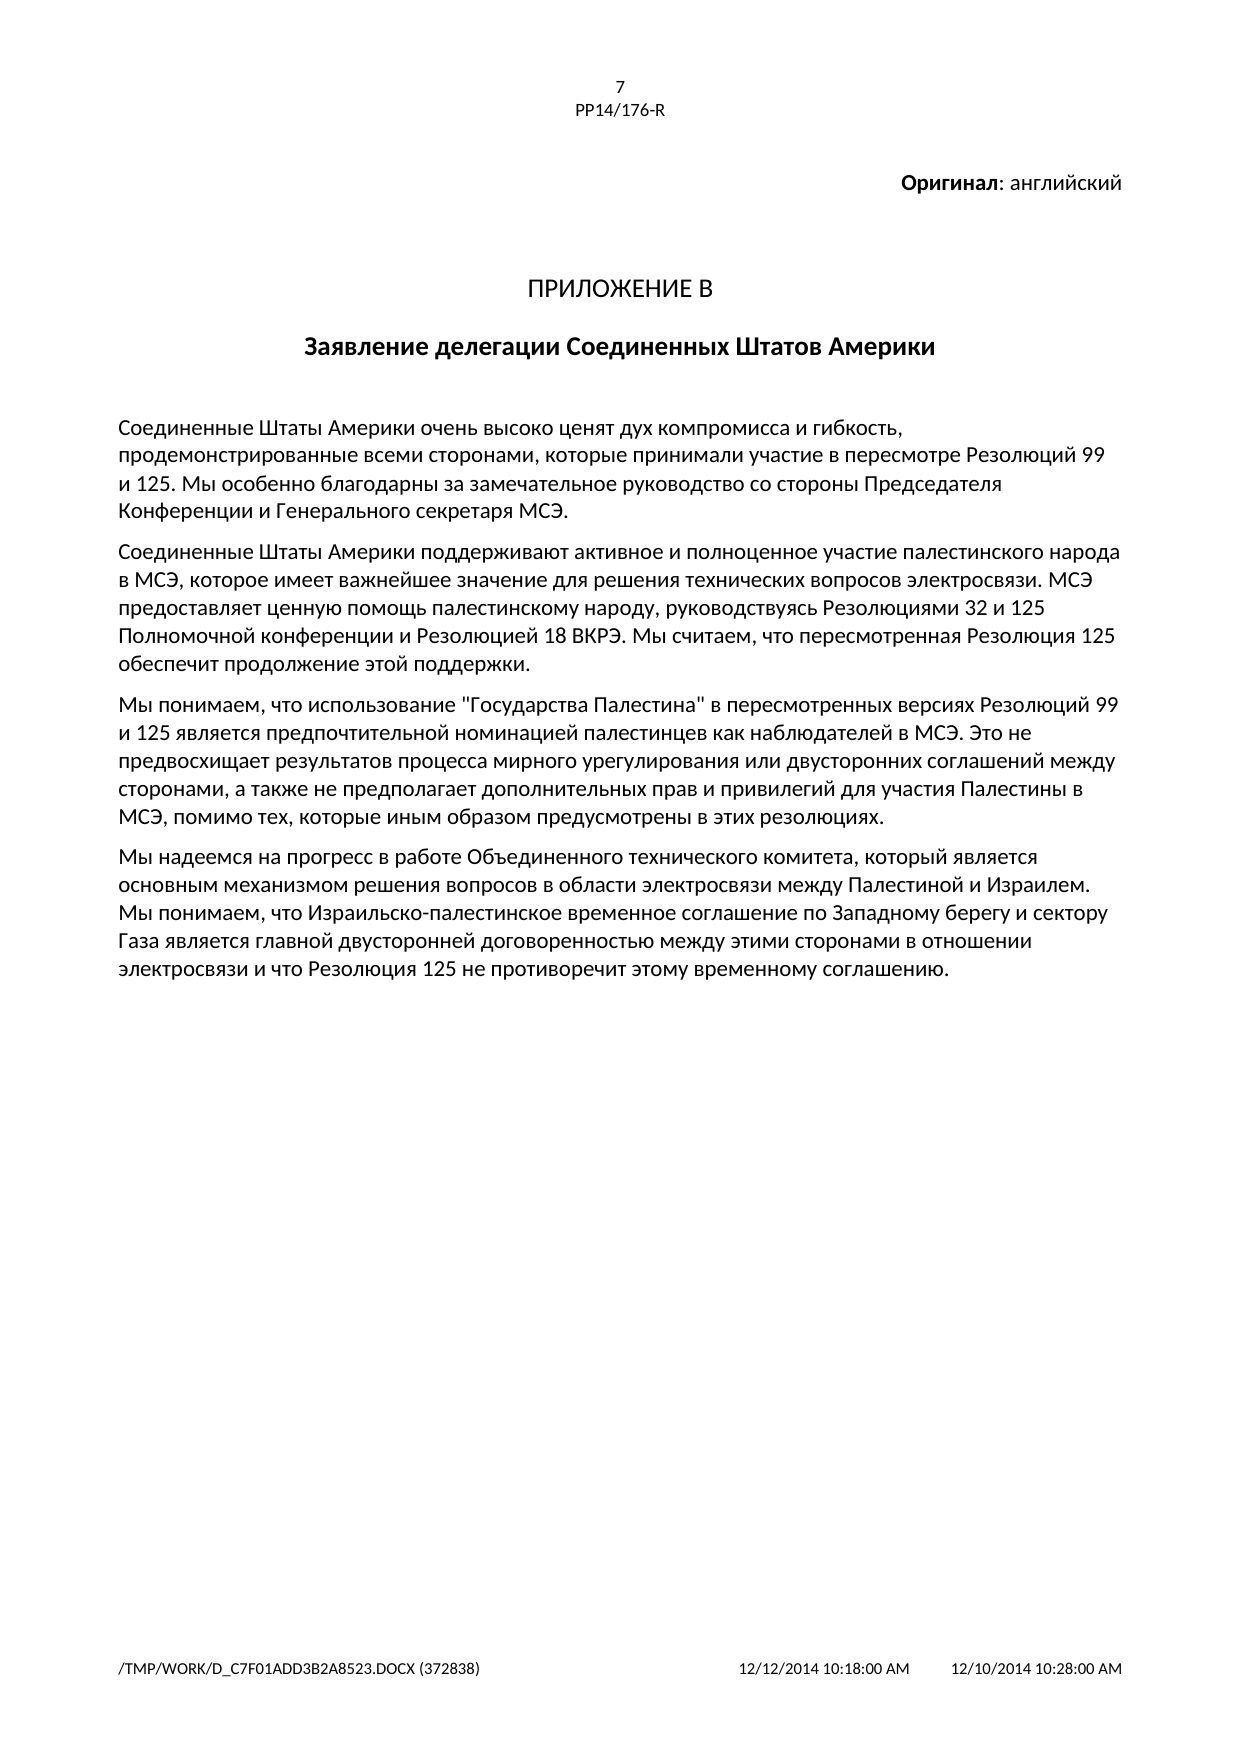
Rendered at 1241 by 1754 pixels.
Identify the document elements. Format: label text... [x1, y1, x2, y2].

text Соединенные Штаты Америки поддерживают активное и полноценное участие палестинского народа в МСЭ, которое имеет важнейшее значение для решения технических вопросов электросвязи. МСЭ предоставляет ценную помощь палестинскому народу, руководствуясь Резолюциями 32 и 125 Полномочной конференции и Резолюцией 18 ВКРЭ. Мы считаем, что пересмотренная Резолюция 125 обеспечит продолжение этой поддержки. [118, 537, 1122, 677]
text Мы надеемся на прогресс в работе Объединенного технического комитета, который является основным механизмом решения вопросов в области электросвязи между Палестиной и Израилем. Мы понимаем, что Израильско-палестинское временное соглашение по Западному берегу и сектору Газа является главной двусторонней договоренностью между этими сторонами в отношении электросвязи и что Резолюция 125 не противоречит этому временному соглашению. [118, 842, 1122, 982]
text Мы понимаем, что использование "Государства Палестина" в пересмотренных версиях Резолюций 99 и 125 является предпочтительной номинацией палестинцев как наблюдателей в МСЭ. Это не предвосхищает результатов процесса мирного урегулирования или двусторонних соглашений между сторонами, а также не предполагает дополнительных прав и привилегий для участия Палестины в МСЭ, помимо тех, которые иным образом предусмотрены в этих резолюциях. [118, 690, 1122, 830]
text Оригинал: английский [118, 168, 1122, 197]
text Приложение B [118, 272, 1122, 304]
title Соединенные Штаты Америки очень высоко ценят дух компромисса и гибкость, продемонстрированные всеми сторонами, которые принимали участие в пересмотре Резолюций 99 и 125. Мы особенно благодарны за замечательное руководство со стороны Председателя Конференции и Генерального секретаря МСЭ. [118, 413, 1122, 525]
title Заявление делегации Соединенных Штатов Америки [118, 329, 1122, 363]
